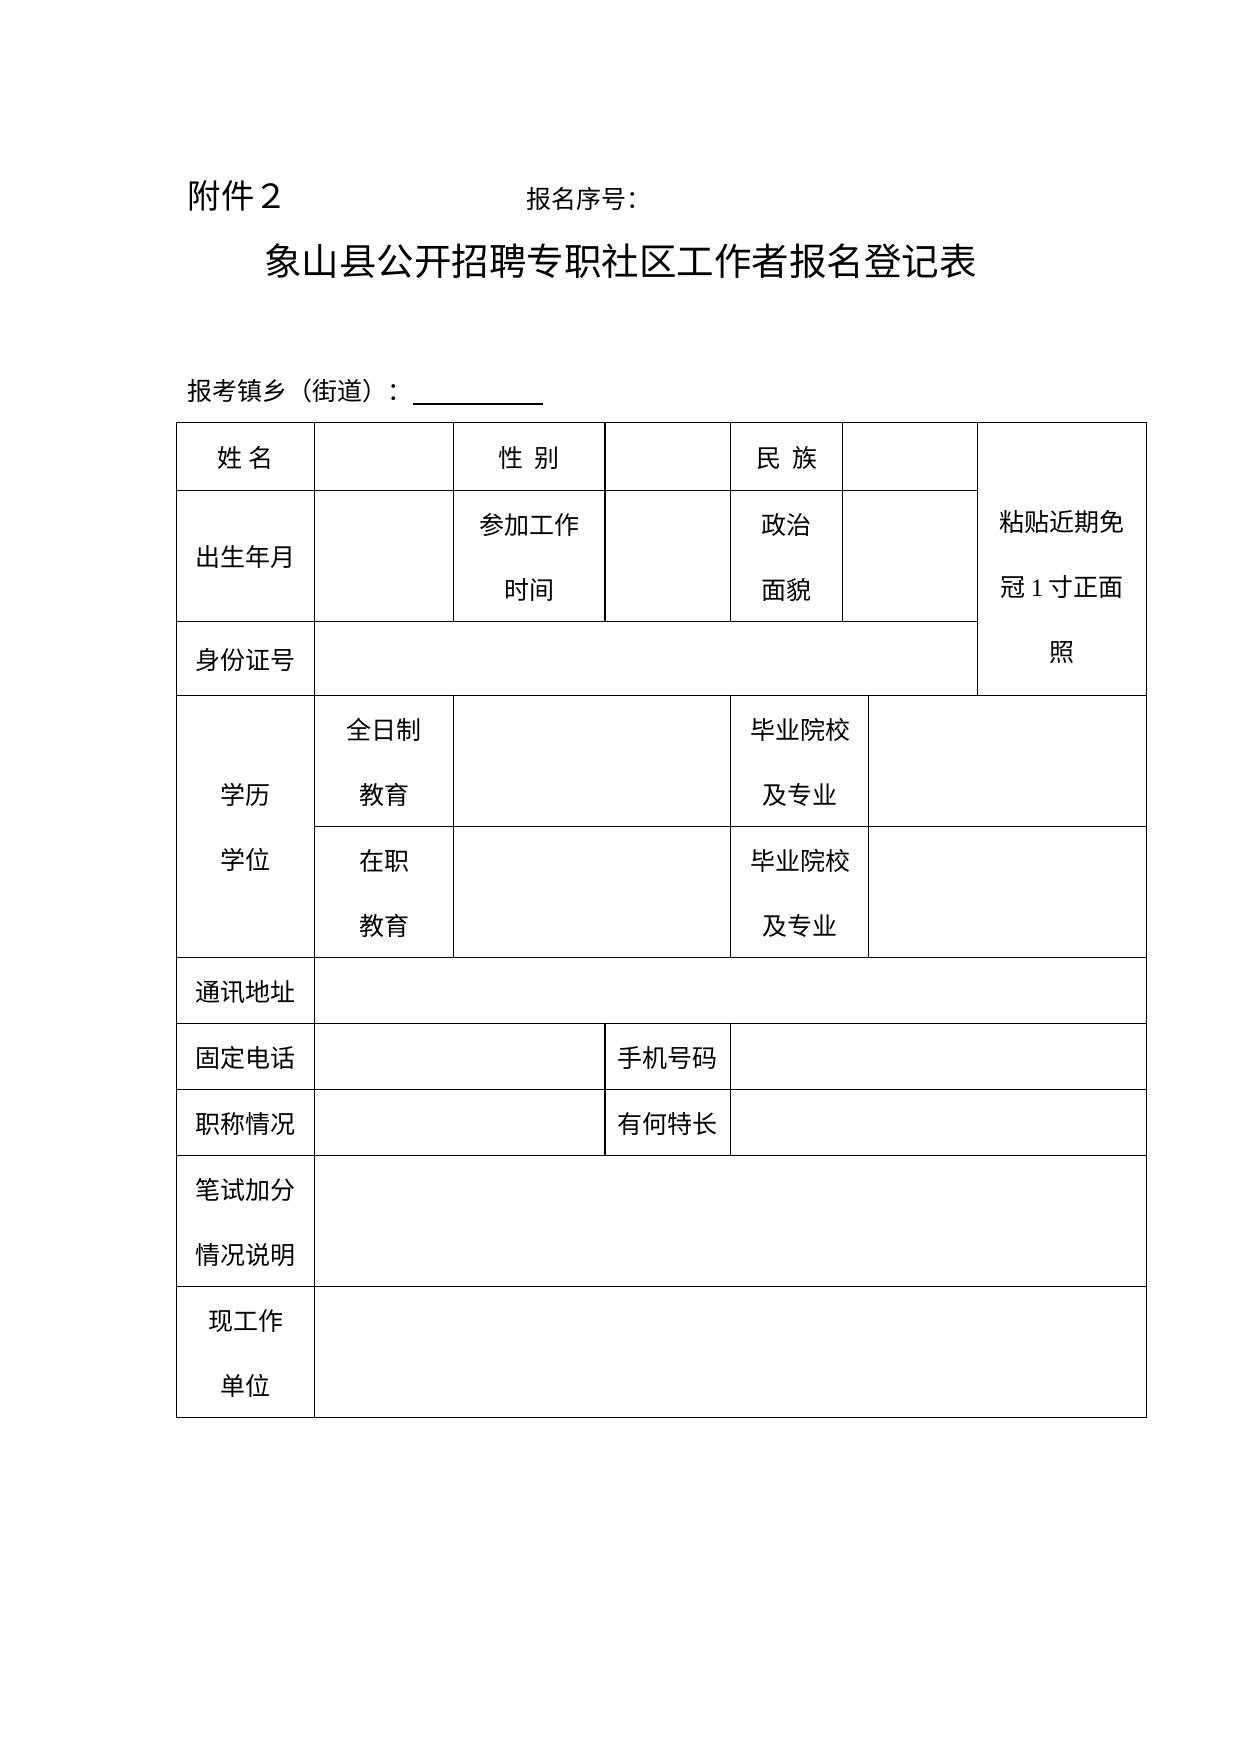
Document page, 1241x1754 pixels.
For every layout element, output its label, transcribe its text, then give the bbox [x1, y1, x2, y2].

table_header [606, 423, 730, 490]
table_cell 职称情况 [177, 1090, 314, 1155]
table_cell 全日制 教育 [315, 696, 453, 826]
text 附件２ 报名序号： [187, 162, 1053, 227]
table_cell [315, 1024, 604, 1089]
table_header 性 别 [454, 423, 604, 490]
table_cell [843, 491, 977, 621]
table_cell [454, 696, 730, 826]
table_cell [315, 958, 1146, 1023]
table_cell 身份证号 [177, 622, 314, 695]
table_cell 通讯地址 [177, 958, 314, 1023]
table_cell 毕业院校 及专业 [731, 827, 868, 957]
table_cell [315, 1156, 1146, 1286]
text 报考镇乡（街道）： [187, 357, 1053, 422]
table_cell [869, 696, 1146, 826]
table_cell 笔试加分情况说明 [177, 1156, 314, 1286]
table_header 民 族 [731, 423, 842, 490]
table_cell [315, 622, 977, 695]
table_cell [869, 827, 1146, 957]
table_cell 有何特长 [606, 1090, 730, 1155]
table_header 姓 名 [177, 423, 314, 490]
table_cell 固定电话 [177, 1024, 314, 1089]
table_cell [315, 1090, 604, 1155]
table_header [843, 423, 977, 490]
table_cell 在职 教育 [315, 827, 453, 957]
table_cell [731, 1024, 1146, 1089]
table_cell [315, 1287, 1146, 1417]
table_header [315, 423, 453, 490]
table_cell 毕业院校 及专业 [731, 696, 868, 826]
table_cell [454, 827, 730, 957]
table_header 粘贴近期免冠1寸正面照 [978, 423, 1146, 695]
table_cell 手机号码 [606, 1024, 730, 1089]
table_cell [731, 1090, 1146, 1155]
table_cell 参加工作 时间 [454, 491, 604, 621]
text 象山县公开招聘专职社区工作者报名登记表 [187, 227, 1053, 292]
table_cell 出生年月 [177, 491, 314, 621]
table_cell 学历 学位 [177, 696, 314, 957]
table_cell 现工作 单位 [177, 1287, 314, 1417]
table_cell 政治 面貌 [731, 491, 842, 621]
table_cell [606, 491, 730, 621]
table_cell [315, 491, 453, 621]
